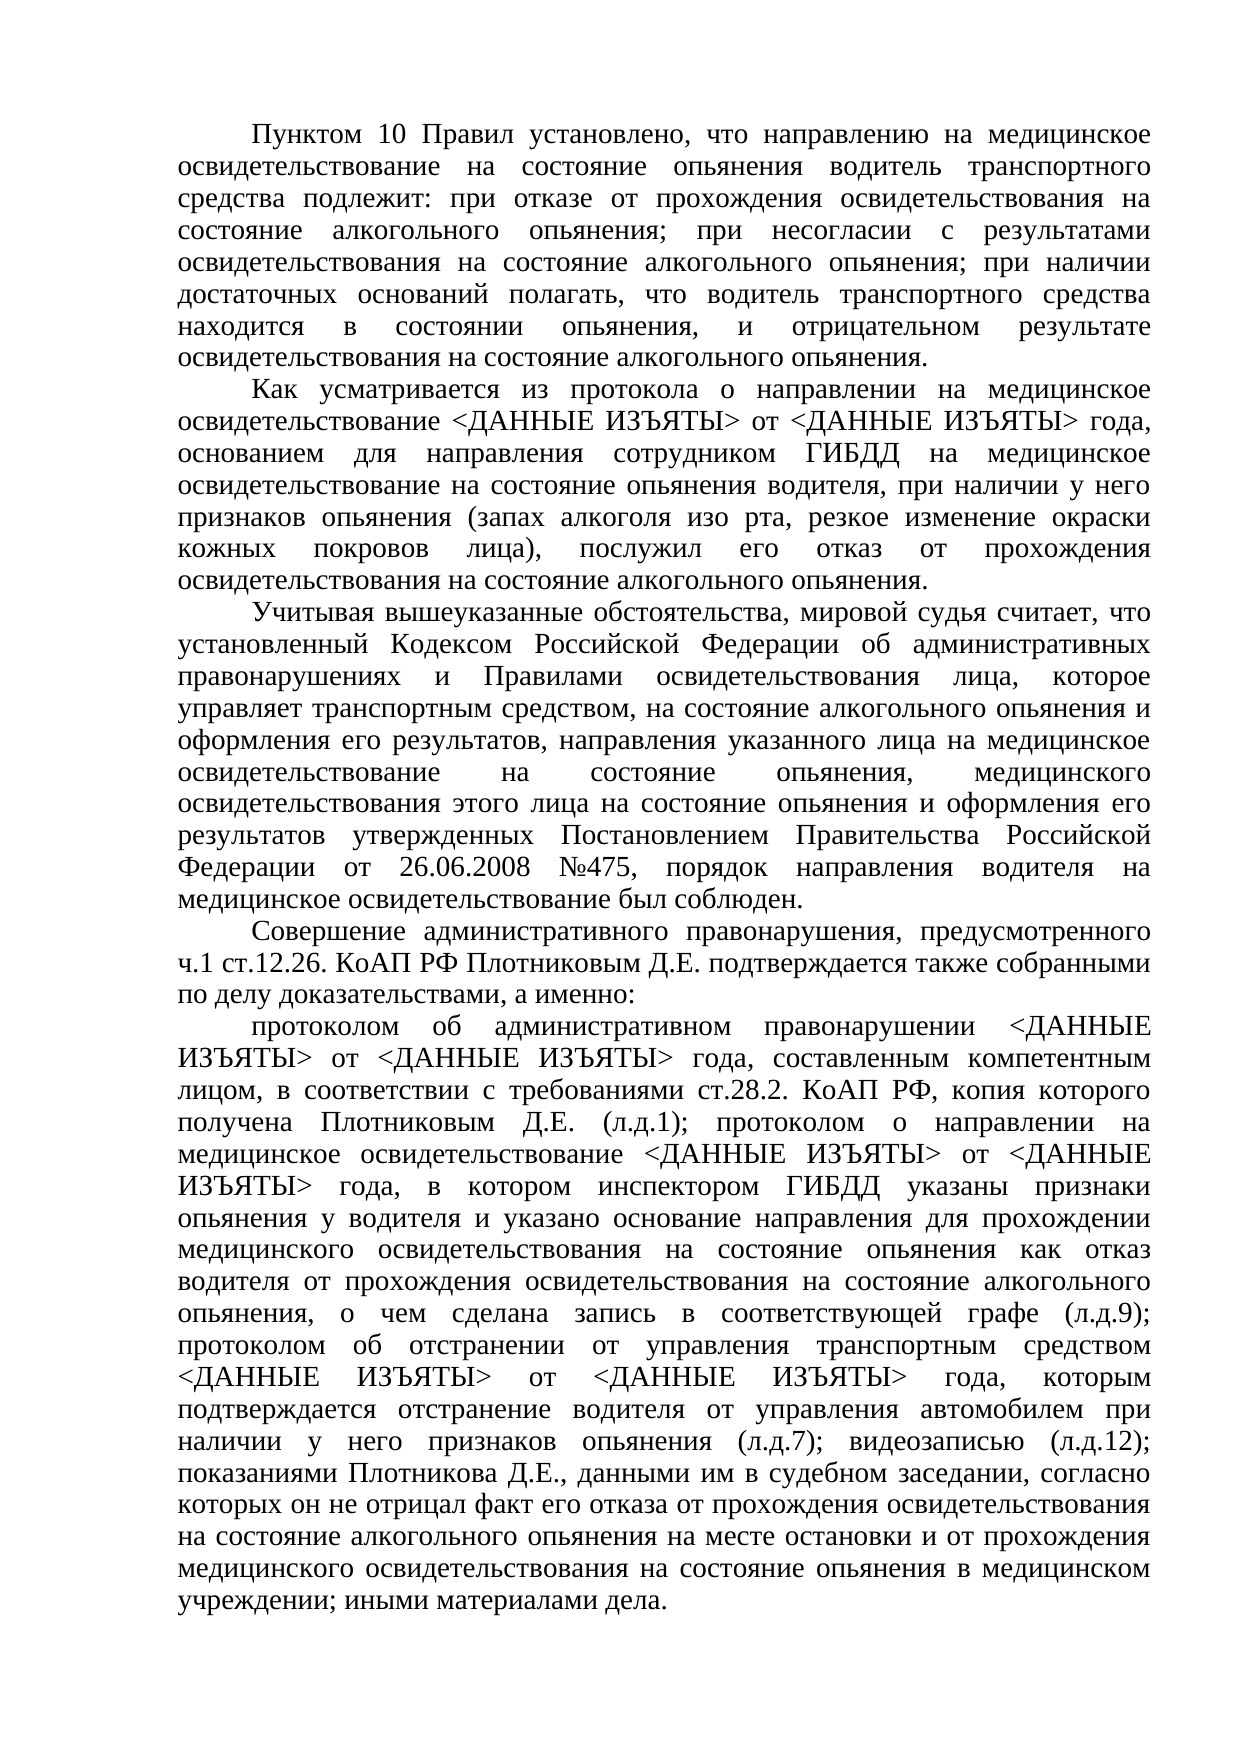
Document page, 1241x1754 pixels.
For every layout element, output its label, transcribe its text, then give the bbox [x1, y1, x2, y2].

text протоколом об административном правонарушении <ДАННЫЕ ИЗЪЯТЫ> от <ДАННЫЕ ИЗЪЯТЫ> года, составленным компетентным лицом, в соответствии с требованиями ст.28.2. КоАП РФ, копия которого получена Плотниковым Д.Е. (л.д.1); протоколом о направлении на медицинское освидетельствование <ДАННЫЕ ИЗЪЯТЫ> от <ДАННЫЕ ИЗЪЯТЫ> года, в котором инспектором ГИБДД указаны признаки опьянения у водителя и указано основание направления для прохождении медицинского освидетельствования на состояние опьянения как отказ водителя от прохождения освидетельствования на состояние алкогольного опьянения, о чем сделана запись в соответствующей графе (л.д.9); протоколом об отстранении от управления транспортным средством <ДАННЫЕ ИЗЪЯТЫ> от <ДАННЫЕ ИЗЪЯТЫ> года, которым подтверждается отстранение водителя от управления автомобилем при наличии у него признаков опьянения (л.д.7); видеозаписью (л.д.12); показаниями Плотникова Д.Е., данными им в судебном заседании, согласно которых он не отрицал факт его отказа от прохождения освидетельствования на состояние алкогольного опьянения на месте остановки и от прохождения медицинского освидетельствования на состояние опьянения в медицинском учреждении; иными материалами дела. [177, 1010, 1152, 1616]
text Учитывая вышеуказанные обстоятельства, мировой судья считает, что установленный Кодексом Российской Федерации об административных правонарушениях и Правилами освидетельствования лица, которое управляет транспортным средством, на состояние алкогольного опьянения и оформления его результатов, направления указанного лица на медицинское освидетельствование на состояние опьянения, медицинского освидетельствования этого лица на состояние опьянения и оформления его результатов утвержденных Постановлением Правительства Российской Федерации от 26.06.2008 №475, порядок направления водителя на медицинское освидетельствование был соблюден. [177, 596, 1152, 915]
text Пунктом 10 Правил установлено, что направлению на медицинское освидетельствование на состояние опьянения водитель транспортного средства подлежит: при отказе от прохождения освидетельствования на состояние алкогольного опьянения; при несогласии с результатами освидетельствования на состояние алкогольного опьянения; при наличии достаточных оснований полагать, что водитель транспортного средства находится в состоянии опьянения, и отрицательном результате освидетельствования на состояние алкогольного опьянения. [177, 118, 1152, 373]
text Как усматривается из протокола о направлении на медицинское освидетельствование <ДАННЫЕ ИЗЪЯТЫ> от <ДАННЫЕ ИЗЪЯТЫ> года, основанием для направления сотрудником ГИБДД на медицинское освидетельствование на состояние опьянения водителя, при наличии у него признаков опьянения (запах алкоголя изо рта, резкое изменение окраски кожных покровов лица), послужил его отказ от прохождения освидетельствования на состояние алкогольного опьянения. [177, 373, 1152, 596]
text Совершение административного правонарушения, предусмотренного ч.1 ст.12.26. КоАП РФ Плотниковым Д.Е. подтверждается также собранными по делу доказательствами, а именно: [177, 915, 1152, 1010]
